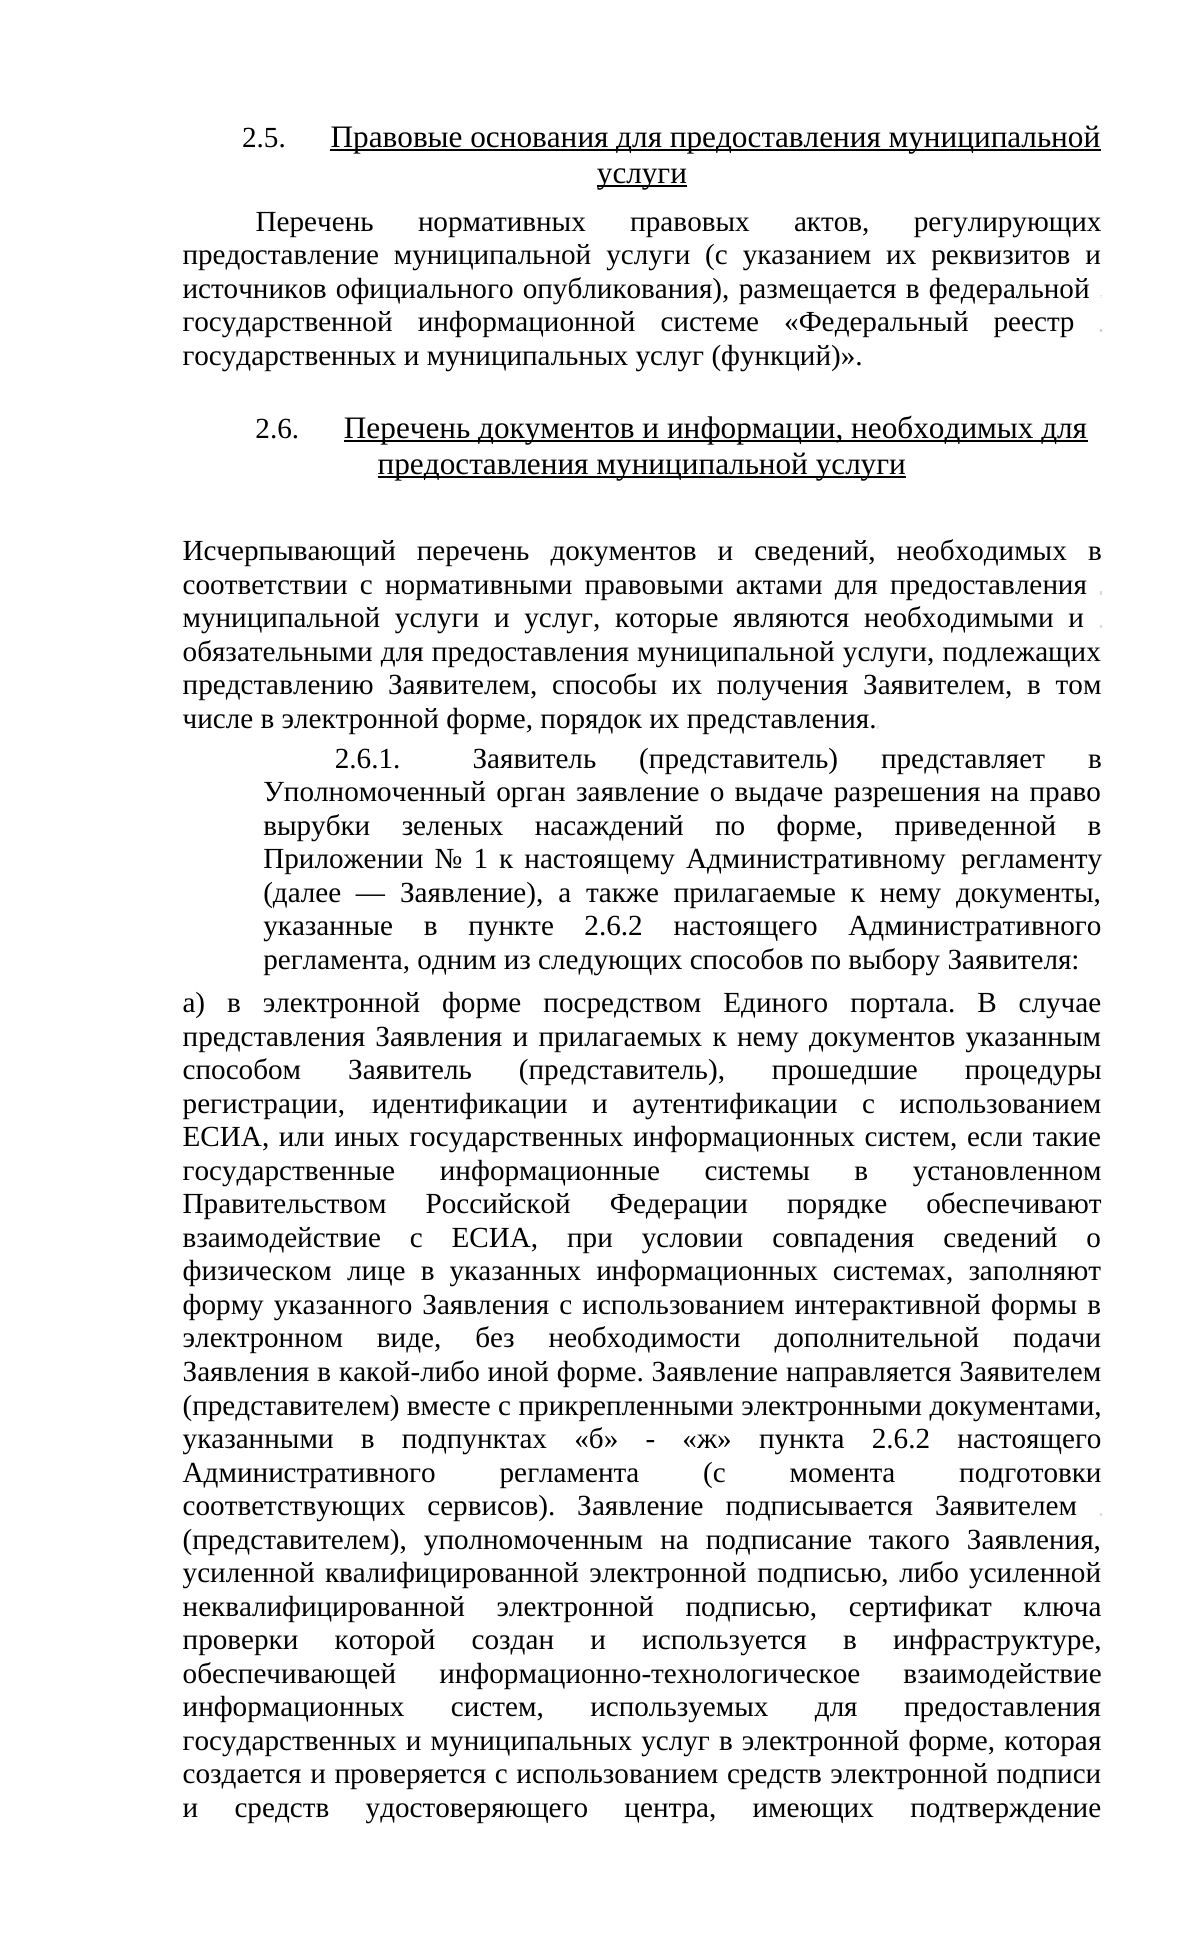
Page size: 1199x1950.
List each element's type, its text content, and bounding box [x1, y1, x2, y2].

list Правовые основания для предоставления муниципальной услуги [177, 118, 1106, 190]
text Исчерпывающий перечень документов и сведений, необходимых в соответствии с нормативными правовыми актами для предоставления муниципальной услуги и услуг, которые являются необходимыми и обязательными для предоставления муниципальной услуги, подлежащих представлению Заявителем, способы их получения Заявителем, в том числе в электронной форме, порядок их представления. [182, 533, 1102, 734]
list Перечень документов и информации, необходимых для предоставления муниципальной услуги [177, 409, 1106, 481]
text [182, 985, 1102, 1824]
list Заявитель (представитель) представляет в Уполномоченный орган заявление о выдаче разрешения на право вырубки зеленых насаждений по форме, приведенной в Приложении № 1 к настоящему Административному регламенту (далее — Заявление), а также прилагаемые к нему документы, указанные в пункте 2.6.2 настоящего Административного регламента, одним из следующих способов по выбору Заявителя: [263, 741, 1102, 976]
text Перечень нормативных правовых актов, регулирующих предоставление муниципальной услуги (с указанием их реквизитов и источников официального опубликования), размещается в федеральной государственной информационной системе «Федеральный реестр государственных и муниципальных услуг (функций)». [182, 204, 1102, 371]
